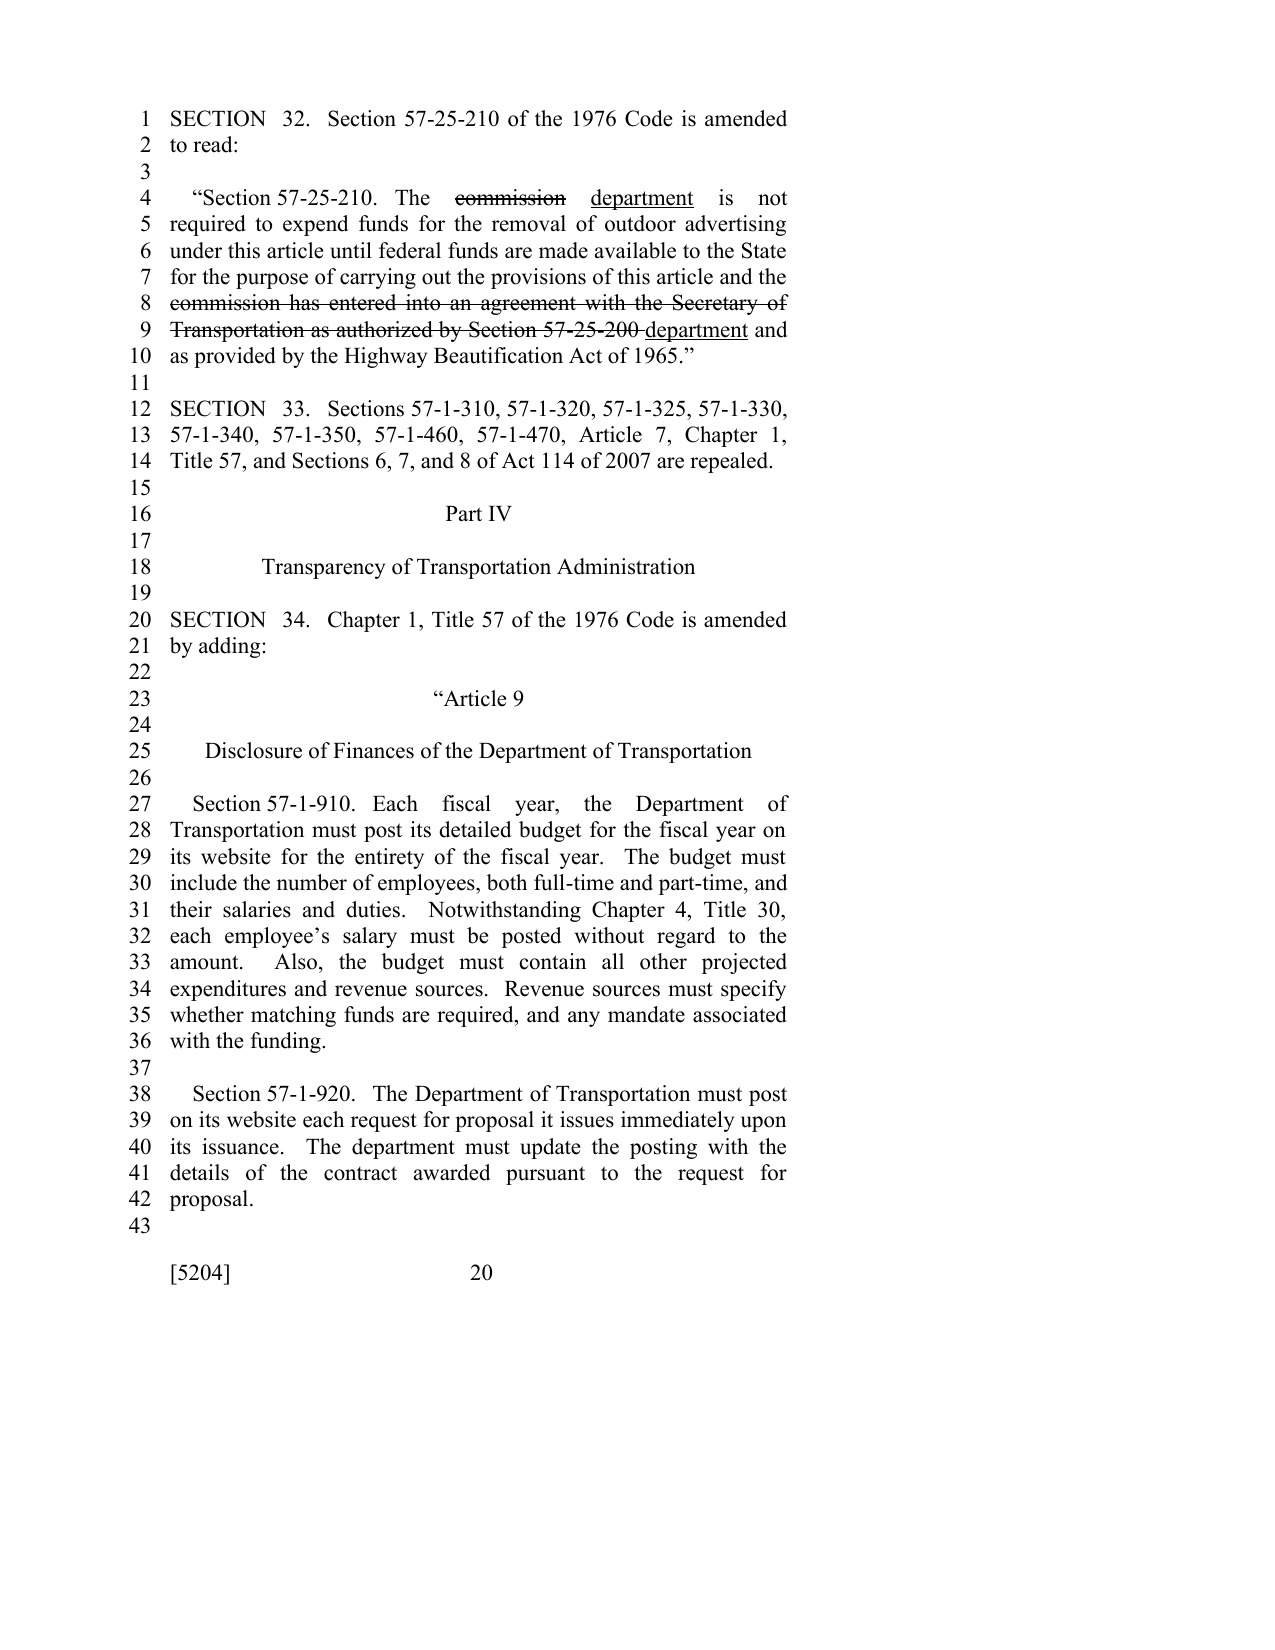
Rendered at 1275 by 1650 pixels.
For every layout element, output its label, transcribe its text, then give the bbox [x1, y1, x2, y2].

text Part IV [169, 500, 787, 527]
text Transparency of Transportation Administration [169, 553, 787, 579]
text SECTION 33. Sections 57-1-310, 57-1-320, 57-1-325, 57-1-330, 57-1-340, 57-1-350, 57-1-460, 57-1-470, Article 7, Chapter 1, Title 57, and Sections 6, 7, and 8 of Act 114 of 2007 are repealed. [169, 395, 787, 474]
text Section 57-1-920. The Department of Transportation must post on its website each request for proposal it issues immediately upon its issuance. The department must update the posting with the details of the contract awarded pursuant to the request for proposal. [169, 1080, 787, 1212]
text Section 57-1-910. Each fiscal year, the Department of Transportation must post its detailed budget for the fiscal year on its website for the entirety of the fiscal year. The budget must include the number of employees, both full-time and part-time, and their salaries and duties. Notwithstanding Chapter 4, Title 30, each employee’s salary must be posted without regard to the amount. Also, the budget must contain all other projected expenditures and revenue sources. Revenue sources must specify whether matching funds are required, and any mandate associated with the funding. [169, 790, 787, 1054]
text “Article 9 [169, 685, 787, 711]
text Disclosure of Finances of the Department of Transportation [169, 737, 787, 764]
text “Section 57-25-210. The commission department is not required to expend funds for the removal of outdoor advertising under this article until federal funds are made available to the State for the purpose of carrying out the provisions of this article and the commission has entered into an agreement with the Secretary of Transportation as authorized by Section 57-25-200 department and as provided by the Highway Beautification Act of 1965.” [169, 305, 787, 368]
text SECTION 34. Chapter 1, Title 57 of the 1976 Code is amended by adding: [169, 606, 787, 658]
text SECTION 32. Section 57-25-210 of the 1976 Code is amended to read: [169, 105, 787, 158]
text “Section 57-25-210. The commission department is not required to expend funds for the removal of outdoor advertising under this article until federal funds are made available to the State for the purpose of carrying out the provisions of this article and the commission has entered into an agreement with the Secretary of Transportation as authorized by Section 57-25-200 department and as provided by the Highway Beautification Act of 1965.” [169, 184, 787, 304]
